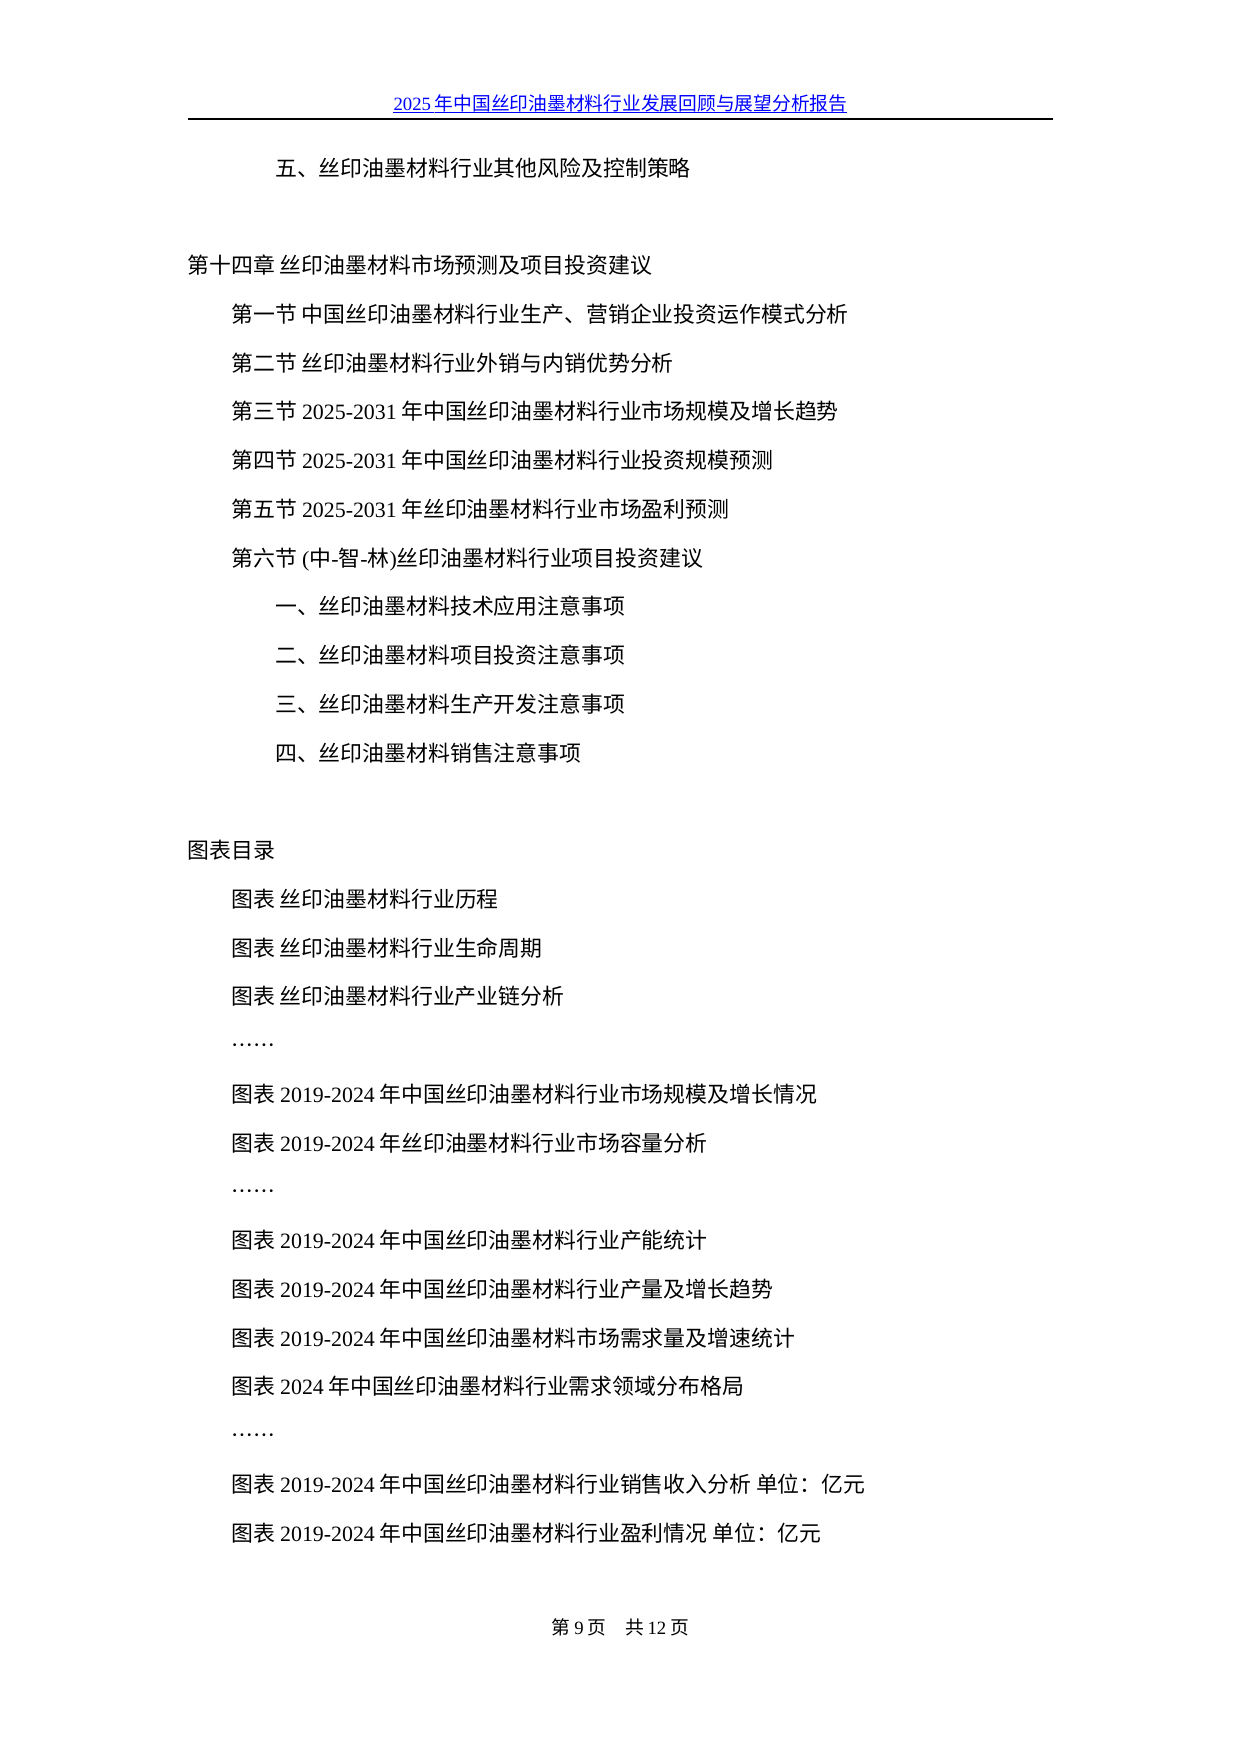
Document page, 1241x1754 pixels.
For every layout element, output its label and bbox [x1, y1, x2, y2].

text [187, 150, 1053, 1548]
